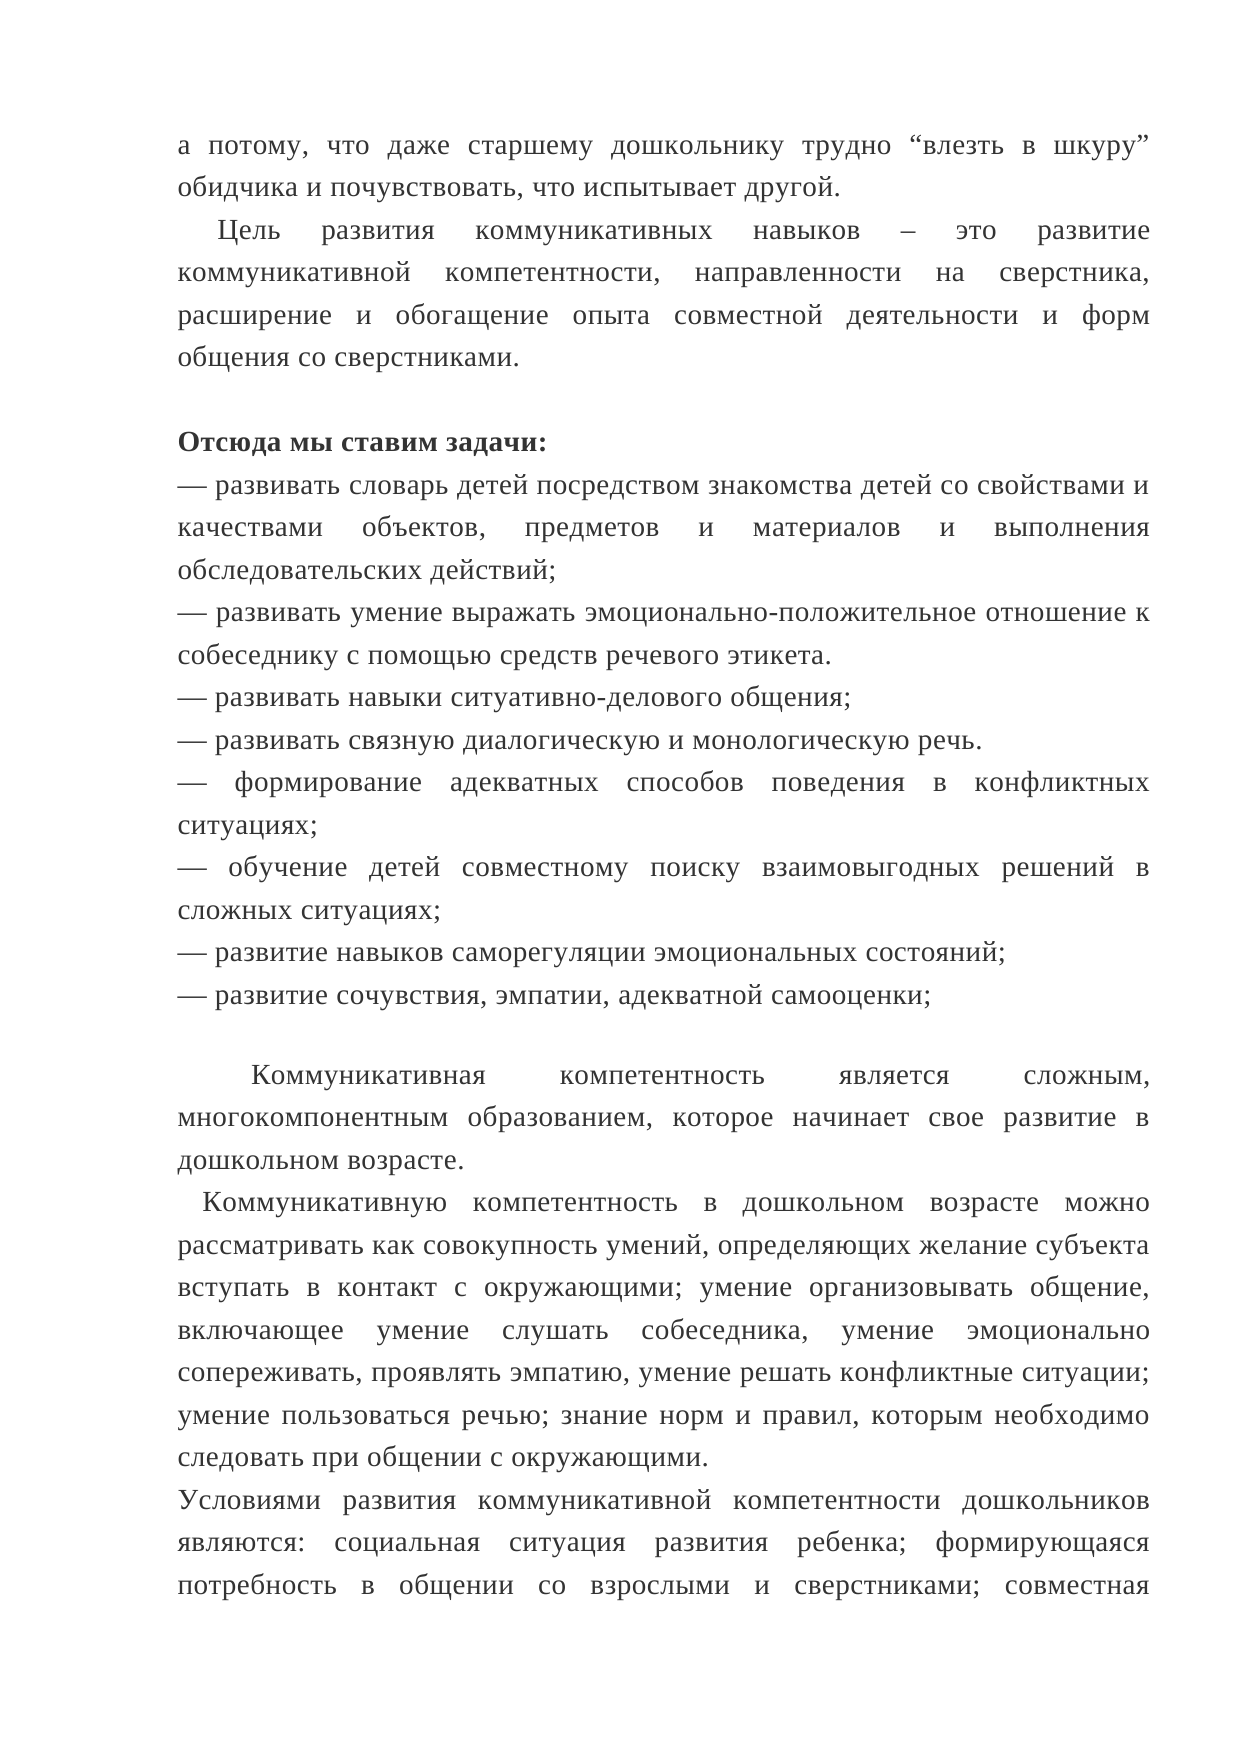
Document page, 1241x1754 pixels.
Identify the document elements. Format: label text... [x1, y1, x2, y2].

text — развивать навыки ситуативно-делового общения; [177, 671, 1152, 713]
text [177, 118, 1152, 203]
text — развитие навыков саморегуляции эмоциональных состояний; [177, 926, 1152, 968]
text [177, 1473, 1152, 1601]
text — развивать словарь детей посредством знакомства детей со свойствами и качествами объектов, предметов и материалов и выполнения обследовательских действий; [177, 458, 1152, 586]
text Отсюда мы ставим задачи: [177, 416, 1152, 458]
text — развивать связную диалогическую и монологическую речь. [177, 713, 1152, 756]
text Коммуникативная компетентность является сложным, многокомпонентным образованием, которое начинает свое развитие в дошкольном возрасте. [177, 1048, 1152, 1176]
text Коммуникативную компетентность в дошкольном возрасте можно рассматривать как совокупность умений, определяющих желание субъекта вступать в контакт с окружающими; умение организовывать общение, включающее умение слушать собеседника, умение эмоционально сопереживать, проявлять эмпатию, умение решать конфликтные ситуации; умение пользоваться речью; знание норм и правил, которым необходимо следовать при общении с окружающими. [177, 1176, 1152, 1473]
text Цель развития коммуникативных навыков – это развитие коммуникативной компетентности, направленности на сверстника, расширение и обогащение опыта совместной деятельности и форм общения со сверстниками. [177, 203, 1152, 373]
text — обучение детей совместному поиску взаимовыгодных решений в сложных ситуациях; [177, 841, 1152, 926]
text — развивать умение выражать эмоционально-положительное отношение к собеседнику с помощью средств речевого этикета. [177, 586, 1152, 671]
text — формирование адекватных способов поведения в конфликтных ситуациях; [177, 756, 1152, 841]
text — развитие сочувствия, эмпатии, адекватной самооценки; [177, 968, 1152, 1011]
